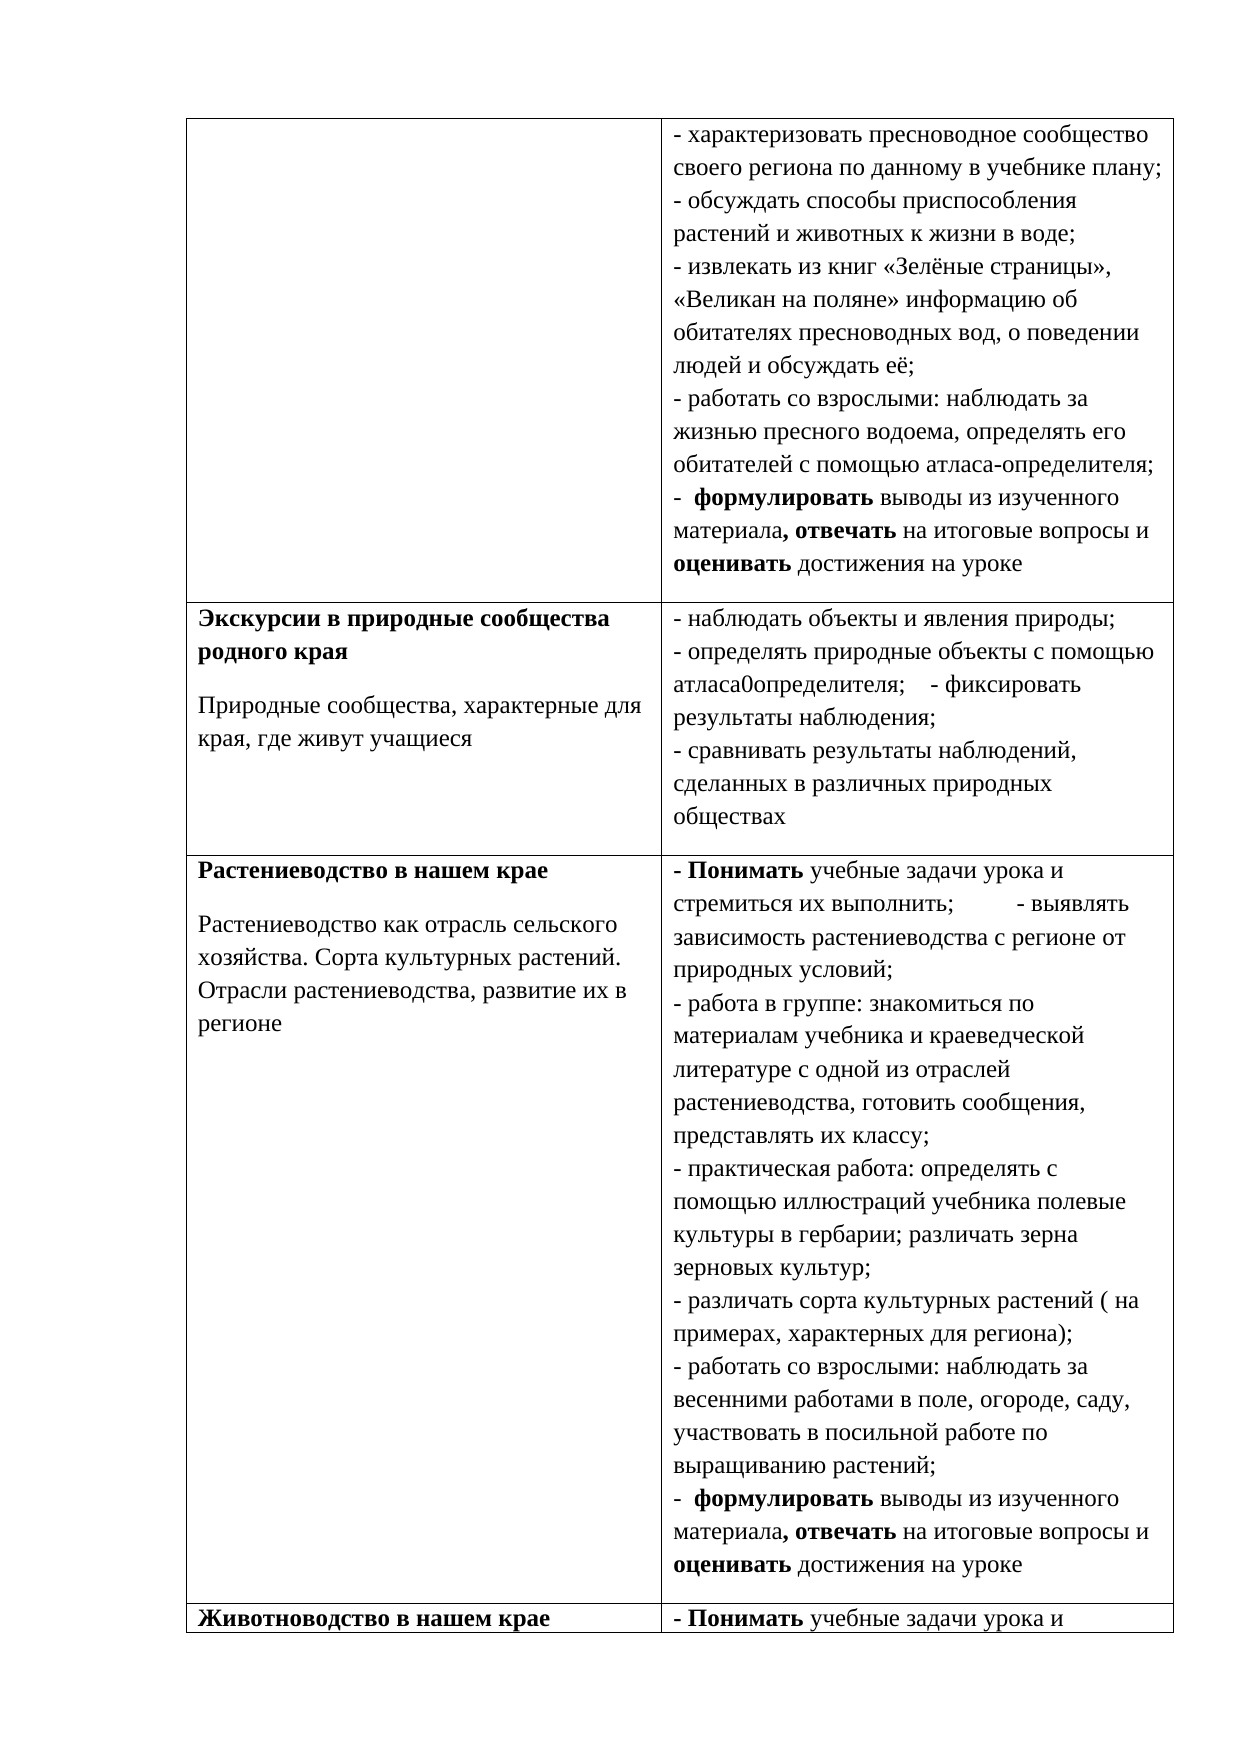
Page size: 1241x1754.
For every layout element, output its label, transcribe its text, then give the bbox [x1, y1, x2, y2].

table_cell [187, 1604, 661, 1632]
table_cell Экскурсии в природные сообщества родного края Природные сообщества, характерные для края, где живут учащиеся [187, 603, 661, 854]
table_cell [187, 119, 661, 602]
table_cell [662, 119, 1173, 602]
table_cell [662, 1604, 1173, 1632]
table_cell - наблюдать объекты и явления природы; - определять природные объекты с помощью атласа0определителя; - фиксировать результаты наблюдения; - сравнивать результаты наблюдений, сделанных в различных природных обществах [662, 603, 1173, 854]
table_cell - Понимать учебные задачи урока и стремиться их выполнить; - выявлять зависимость растениеводства с регионе от природных условий; - работа в группе: знакомиться по материалам учебника и краеведческой литературе с одной из отраслей растениеводства, готовить сообщения, представлять их классу; - практическая работа: определять с помощью иллюстраций учебника полевые культуры в гербарии; различать зерна зерновых культур; - различать сорта культурных растений ( на примерах, характерных для региона); - работать со взрослыми: наблюдать за весенними работами в поле, огороде, саду, участвовать в посильной работе по выращиванию растений; - формулировать выводы из изученного материала, отвечать на итоговые вопросы и оценивать достижения на уроке [662, 856, 1173, 1602]
table_cell Растениеводство в нашем крае Растениеводство как отрасль сельского хозяйства. Сорта культурных растений. Отрасли растениеводства, развитие их в регионе [187, 856, 661, 1602]
